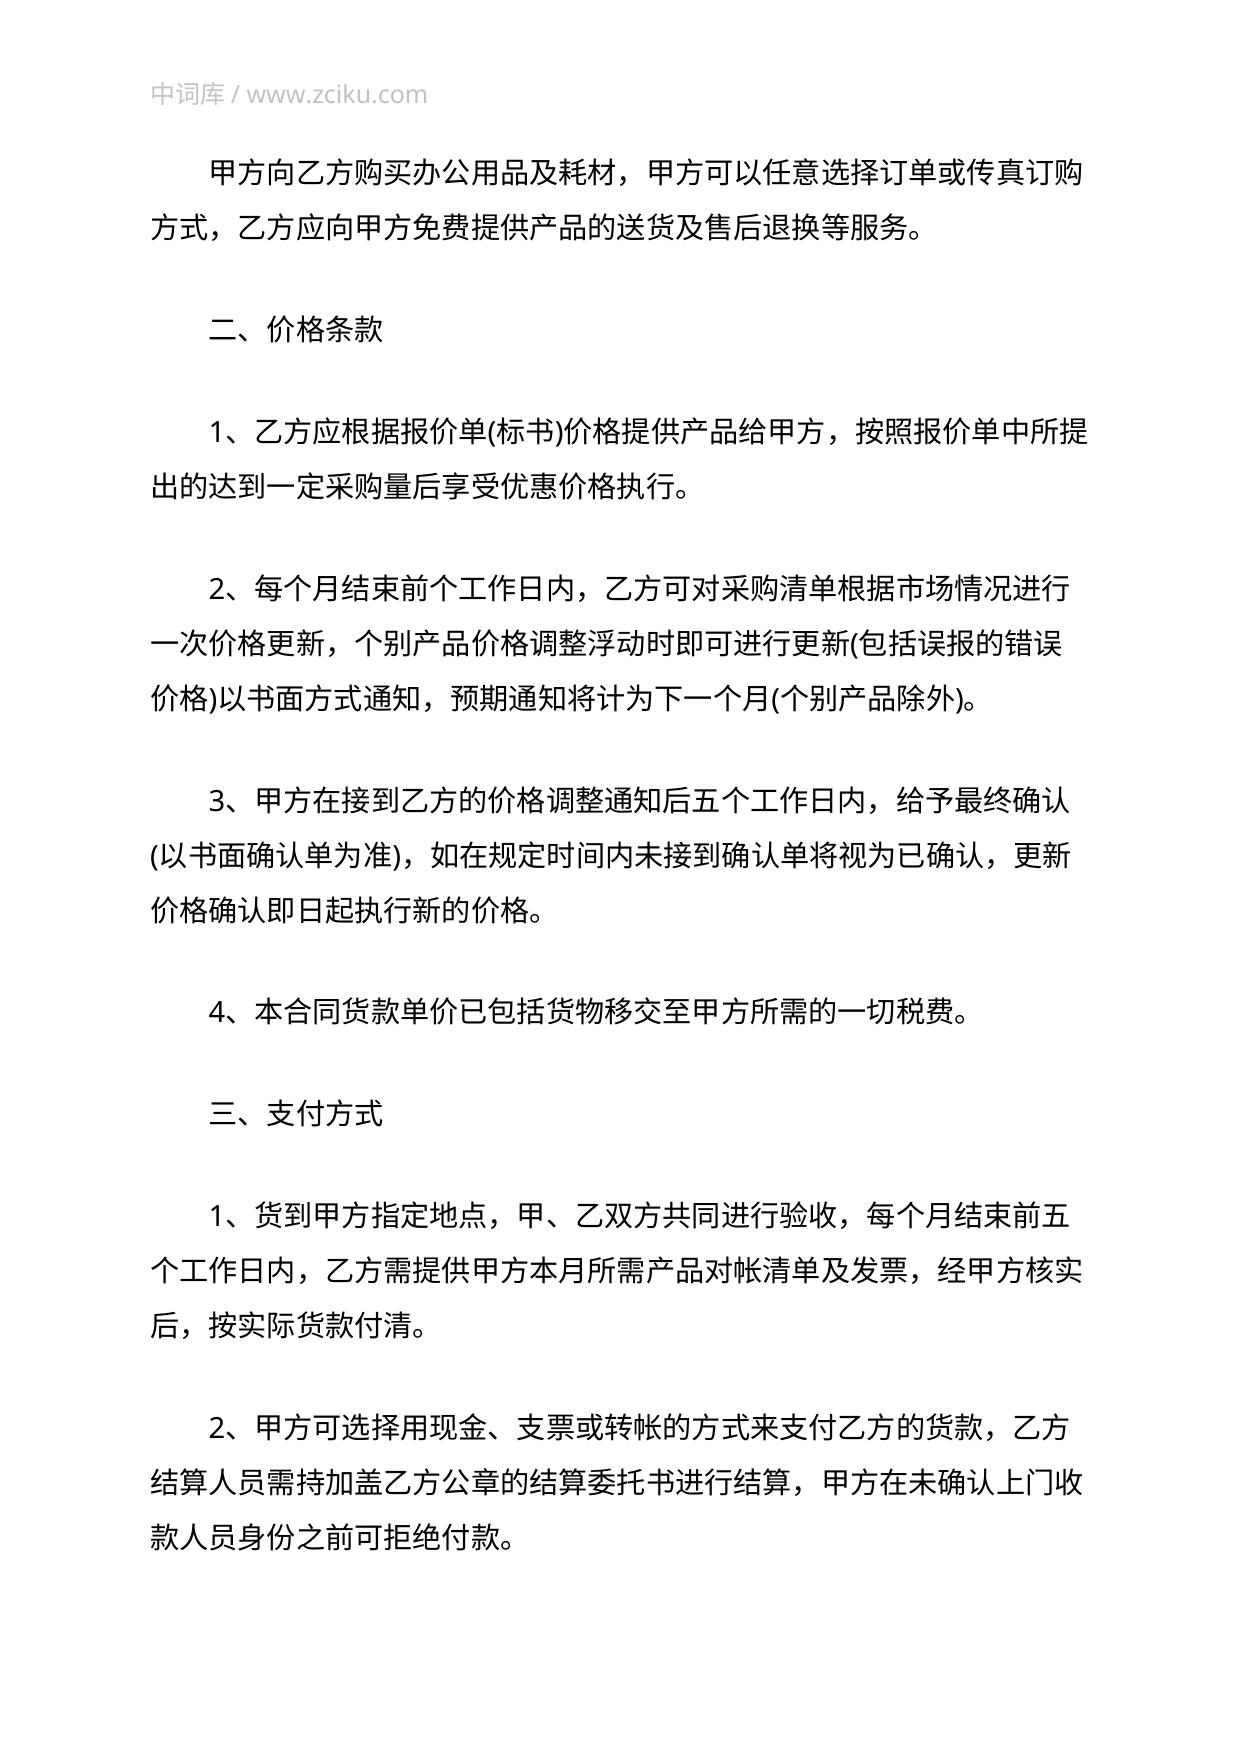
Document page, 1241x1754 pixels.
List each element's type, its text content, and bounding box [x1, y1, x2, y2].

text 二、价格条款 [150, 307, 1090, 349]
text 4、本合同货款单价已包括货物移交至甲方所需的一切税费。 [150, 989, 1090, 1031]
text 甲方向乙方购买办公用品及耗材，甲方可以任意选择订单或传真订购方式，乙方应向甲方免费提供产品的送货及售后退换等服务。 [150, 150, 1090, 247]
text 2、每个月结束前个工作日内，乙方可对采购清单根据市场情况进行一次价格更新，个别产品价格调整浮动时即可进行更新(包括误报的错误价格)以书面方式通知，预期通知将计为下一个月(个别产品除外)。 [150, 565, 1090, 718]
text 2、甲方可选择用现金、支票或转帐的方式来支付乙方的货款，乙方结算人员需持加盖乙方公章的结算委托书进行结算，甲方在未确认上门收款人员身份之前可拒绝付款。 [150, 1404, 1090, 1557]
text 3、甲方在接到乙方的价格调整通知后五个工作日内，给予最终确认(以书面确认单为准)，如在规定时间内未接到确认单将视为已确认，更新价格确认即日起执行新的价格。 [150, 777, 1090, 929]
text 三、支付方式 [150, 1091, 1090, 1133]
text 1、乙方应根据报价单(标书)价格提供产品给甲方，按照报价单中所提出的达到一定采购量后享受优惠价格执行。 [150, 408, 1090, 506]
text 1、货到甲方指定地点，甲、乙双方共同进行验收，每个月结束前五个工作日内，乙方需提供甲方本月所需产品对帐清单及发票，经甲方核实后，按实际货款付清。 [150, 1193, 1090, 1345]
